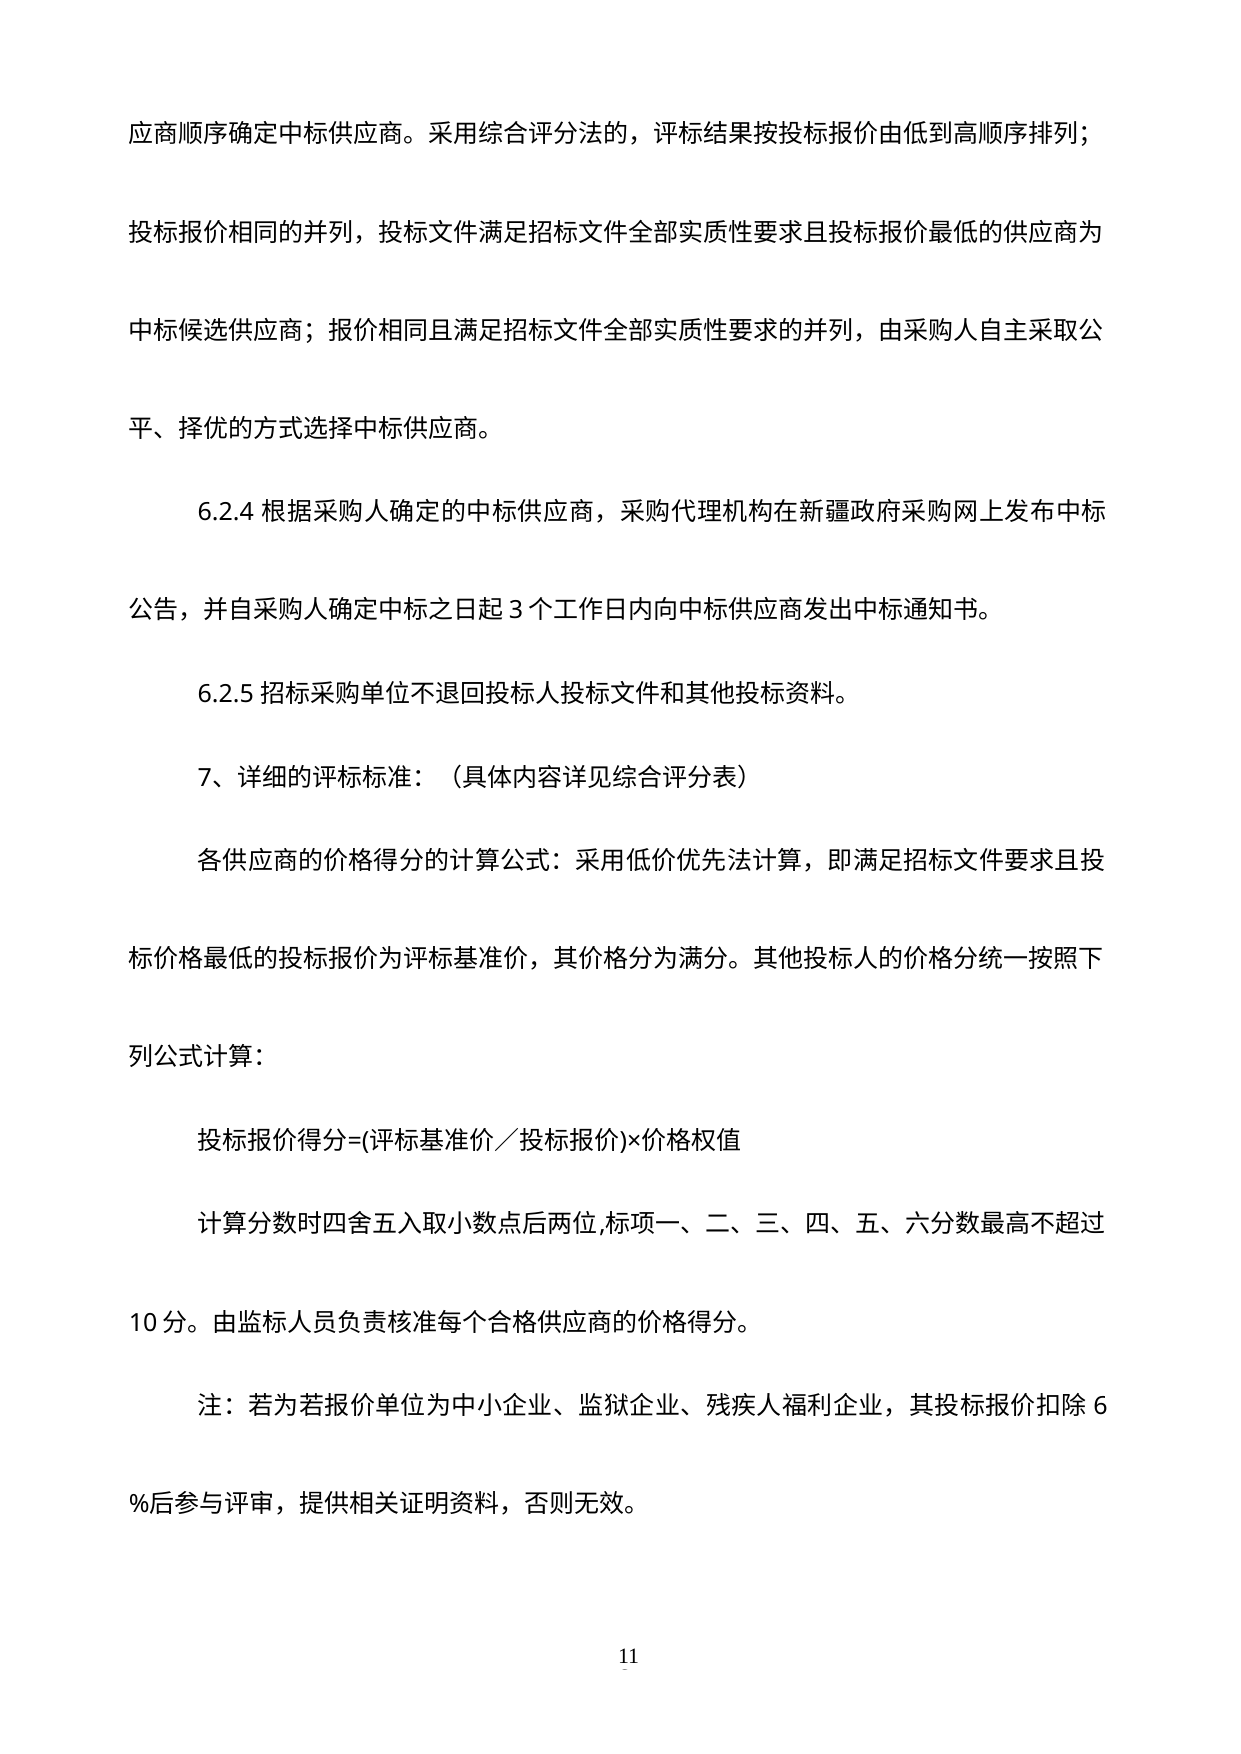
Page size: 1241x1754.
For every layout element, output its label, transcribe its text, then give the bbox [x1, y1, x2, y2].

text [129, 99, 1107, 459]
text 6.2.5 招标采购单位不退回投标人投标文件和其他投标资料。 [129, 659, 1107, 724]
text 6.2.4 根据采购人确定的中标供应商，采购代理机构在新疆政府采购网上发布中标公告，并自采购人确定中标之日起3个工作日内向中标供应商发出中标通知书。 [129, 477, 1107, 641]
text 注：若为若报价单位为中小企业、监狱企业、残疾人福利企业，其投标报价扣除 6 %后参与评审，提供相关证明资料，否则无效。 [129, 1371, 1107, 1534]
text 7、详细的评标标准：（具体内容详见综合评分表） [129, 742, 1107, 808]
text 投标报价得分=(评标基准价／投标报价)×价格权值 [129, 1106, 1107, 1171]
text 各供应商的价格得分的计算公式：采用低价优先法计算，即满足招标文件要求且投标价格最低的投标报价为评标基准价，其价格分为满分。其他投标人的价格分统一按照下列公式计算： [129, 826, 1107, 1088]
text 计算分数时四舍五入取小数点后两位,标项一、二、三、四、五、六分数最高不超过10分。由监标人员负责核准每个合格供应商的价格得分。 [129, 1189, 1107, 1353]
